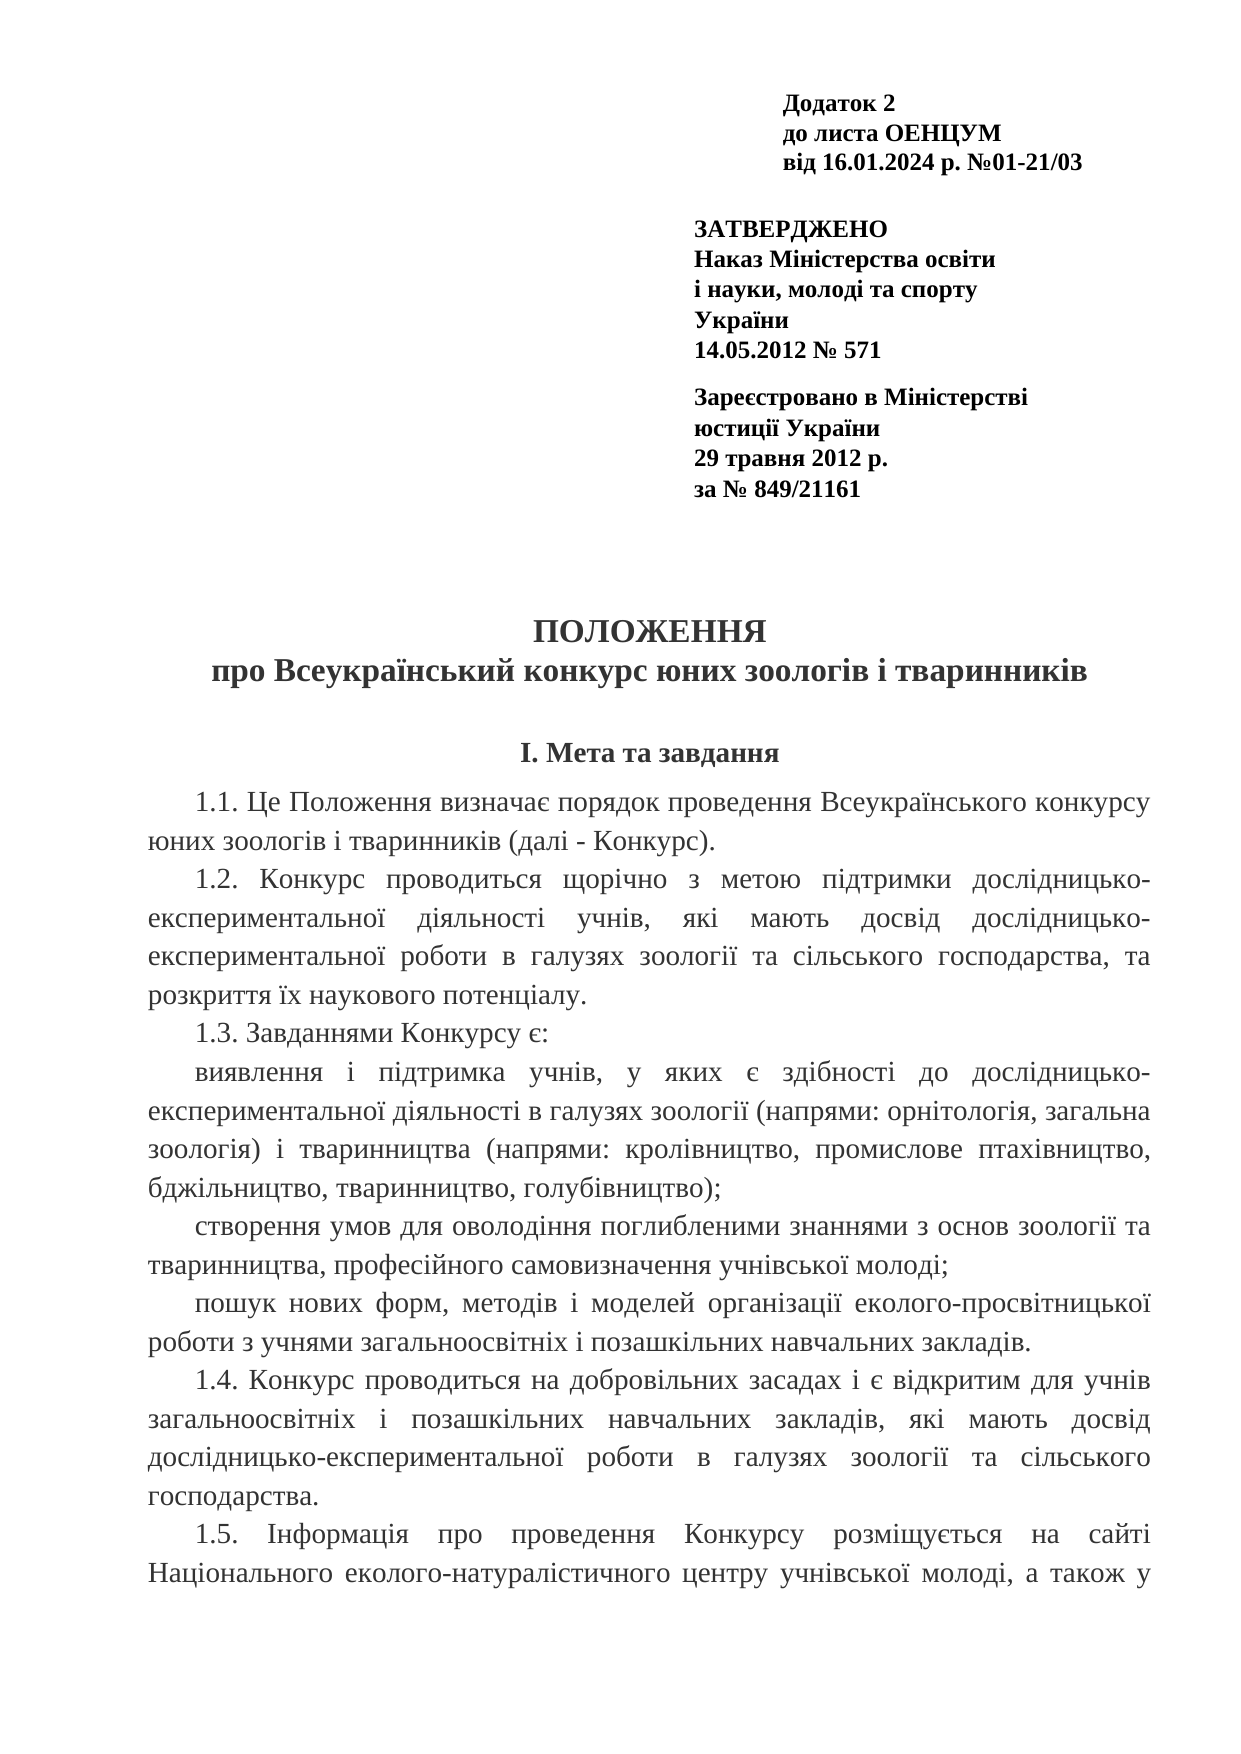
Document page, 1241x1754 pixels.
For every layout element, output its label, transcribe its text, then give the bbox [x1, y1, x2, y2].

text 1.2. Конкурс проводиться щорічно з метою підтримки дослідницько-експериментальної діяльності учнів, які мають досвід дослідницько-експериментальної роботи в галузях зоології та сільського господарства, та розкриття їх наукового потенціалу. [148, 861, 1152, 1011]
text Зареєстровано в Міністерстві юстиції України 29 травня 2012 р. за № 849/21161 [694, 382, 1152, 502]
text пошук нових форм, методів і моделей організації еколого-просвітницької роботи з учнями загальноосвітніх і позашкільних навчальних закладів. [148, 1285, 1152, 1357]
text до листа ОЕНЦУМ [148, 118, 1152, 146]
text створення умов для оволодіння поглибленими знаннями з основ зоології та тваринництва, професійного самовизначення учнівської молоді; [148, 1208, 1152, 1280]
text І. Мета та завдання [194, 735, 1105, 769]
text виявлення і підтримка учнів, у яких є здібності до дослідницько-експериментальної діяльності в галузях зоології (напрями: орнітологія, загальна зоологія) і тваринництва (напрями: кролівництво, промислове птахівництво, бджільництво, тваринництво, голубівництво); [148, 1054, 1152, 1203]
text Додаток 2 [148, 88, 1152, 117]
text 1.1. Це Положення визначає порядок проведення Всеукраїнського конкурсу юних зоологів і тваринників (далі - Конкурс). [148, 784, 1152, 856]
text ПОЛОЖЕННЯ про Всеукраїнський конкурс юних зоологів і тваринників [194, 612, 1105, 688]
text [148, 1517, 1152, 1589]
text від 16.01.2024 р. №01-21/03 [148, 147, 1152, 176]
text 1.3. Завданнями Конкурсу є: [148, 1016, 1152, 1049]
text 1.4. Конкурс проводиться на добровільних засадах і є відкритим для учнів загальноосвітніх і позашкільних навчальних закладів, які мають досвід дослідницько-експериментальної роботи в галузях зоології та сільського господарства. [148, 1362, 1152, 1512]
text ЗАТВЕРДЖЕНО Наказ Міністерства освіти і науки, молоді та спорту України 14.05.2012 № 571 [694, 214, 1152, 364]
